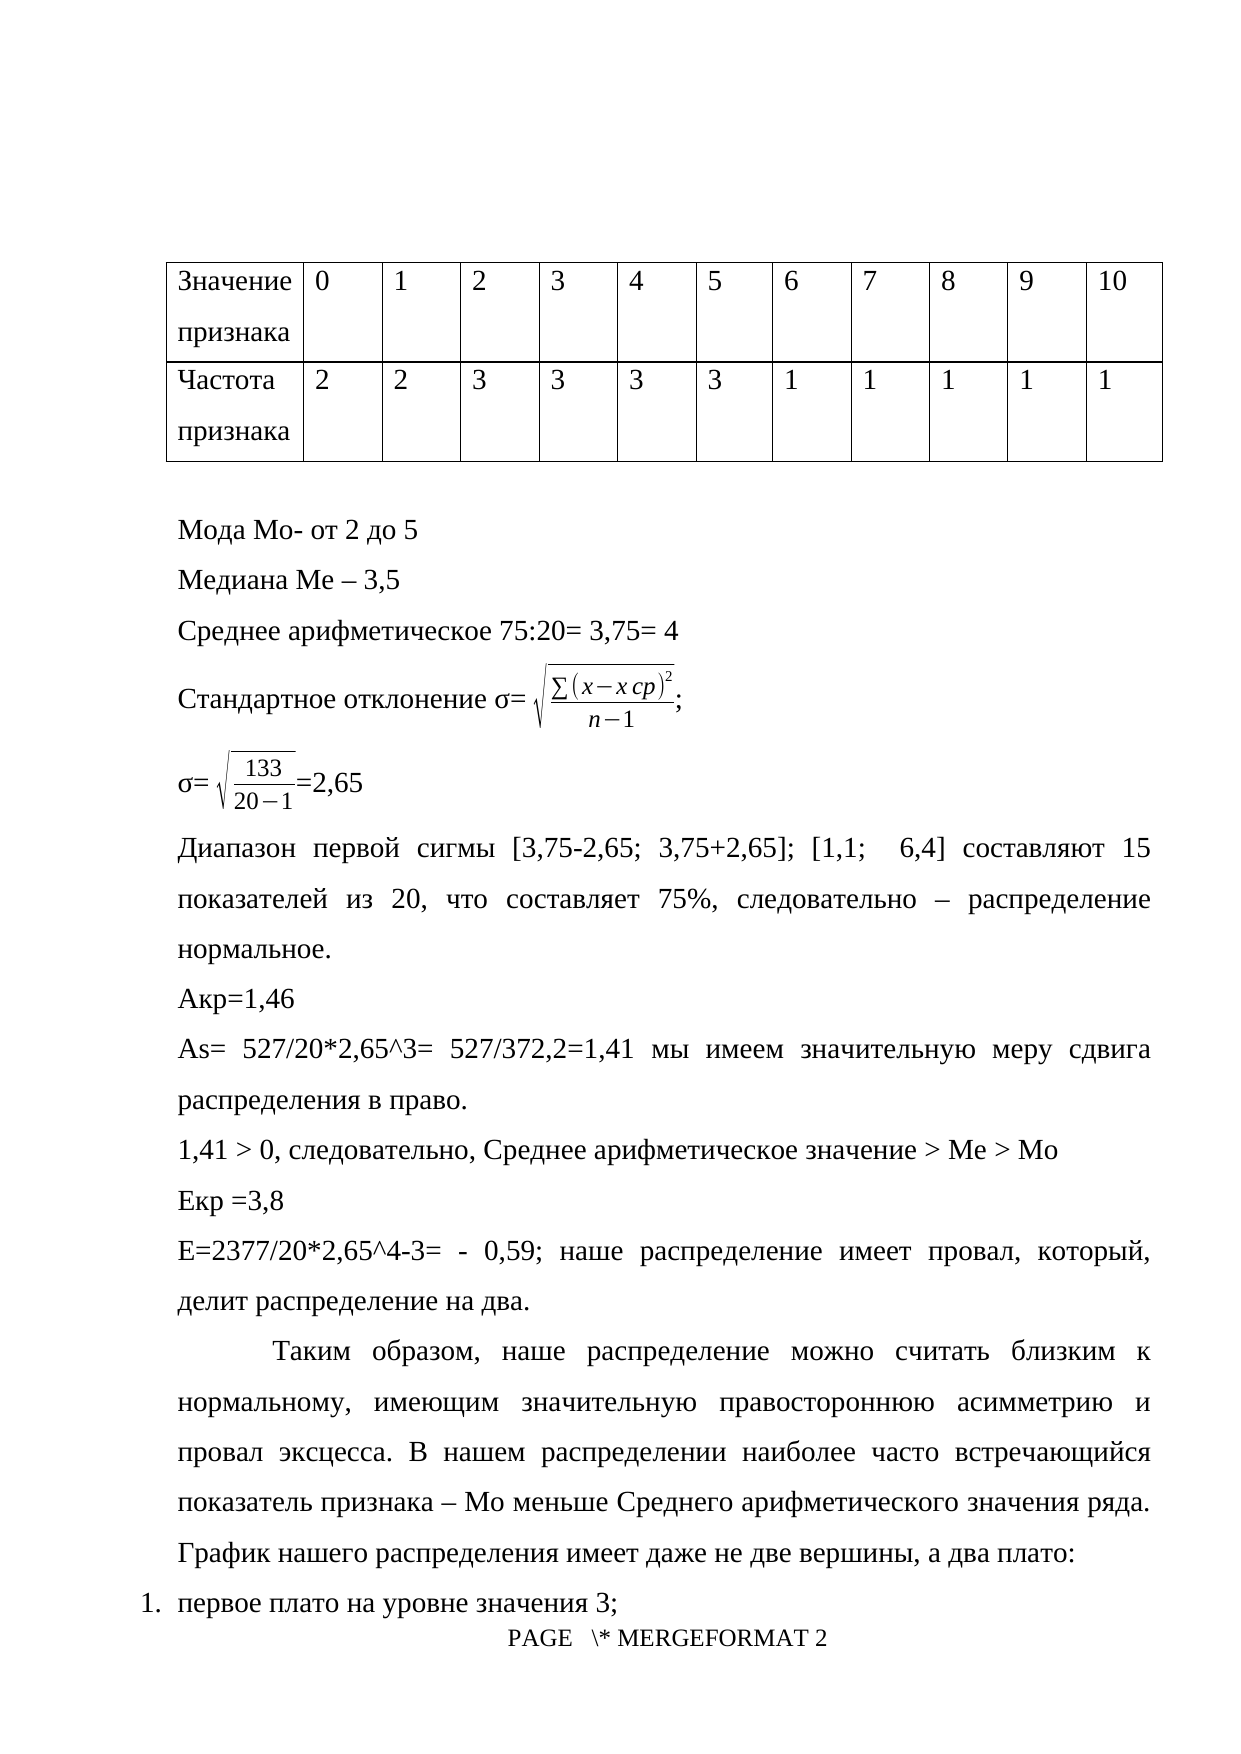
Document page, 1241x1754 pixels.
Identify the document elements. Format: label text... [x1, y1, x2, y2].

table_header 5 [697, 263, 772, 361]
table_header 4 [618, 263, 696, 361]
list первое плато на уровне значения 3; [140, 1585, 1152, 1619]
table_cell Частота признака [167, 363, 303, 461]
table_cell 1 [930, 363, 1007, 461]
text Е=2377/20*2,65^4-3= - 0,59; наше распределение имеет провал, который, делит распределение на два. [177, 1233, 1152, 1317]
table_header 7 [852, 263, 929, 361]
text Екр =3,8 [177, 1183, 1152, 1216]
text Среднее арифметическое 75:20= 3,75= 4 [177, 613, 1152, 646]
table_cell 3 [540, 363, 617, 461]
text Стандартное отклонение σ= ; [177, 663, 1152, 733]
text Диапазон первой сигмы [3,75-2,65; 3,75+2,65]; [1,1; 6,4] составляют 15 показателей из 20, что составляет 75%, следовательно – распределение нормальное. [177, 830, 1152, 964]
text Мода Мо- от 2 до 5 [177, 512, 1152, 546]
text Таким образом, наше распределение можно считать близким к нормальному, имеющим значительную правостороннюю асимметрию и провал эксцесса. В нашем распределении наиболее часто встречающийся показатель признака – Мо меньше Среднего арифметического значения ряда. График нашего распределения имеет даже не две вершины, а два плато: [177, 1333, 1152, 1568]
table_header 9 [1008, 263, 1086, 361]
table_header 2 [461, 263, 539, 361]
text Медиана Ме – 3,5 [177, 562, 1152, 596]
table_cell 3 [697, 363, 772, 461]
table_header 6 [773, 263, 851, 361]
table_cell 1 [773, 363, 851, 461]
table_header 10 [1087, 263, 1162, 361]
table_header 0 [304, 263, 382, 361]
text σ= =2,65 [177, 749, 1152, 814]
table_header 8 [930, 263, 1007, 361]
table_cell 3 [618, 363, 696, 461]
text Аs= 527/20*2,65^3= 527/372,2=1,41 мы имеем значительную меру сдвига распределения в право. [177, 1032, 1152, 1116]
table_cell 2 [304, 363, 382, 461]
table_cell 1 [1008, 363, 1086, 461]
table_cell 1 [852, 363, 929, 461]
table_cell 2 [383, 363, 460, 461]
table_header 1 [383, 263, 460, 361]
table_header 3 [540, 263, 617, 361]
table_cell 1 [1087, 363, 1162, 461]
text 1,41 ˃ 0, следовательно, Среднее арифметическое значение ˃ Ме ˃ Мо [177, 1132, 1152, 1166]
table_header Значение признака [167, 263, 303, 361]
text Акр=1,46 [177, 981, 1152, 1015]
table_cell 3 [461, 363, 539, 461]
